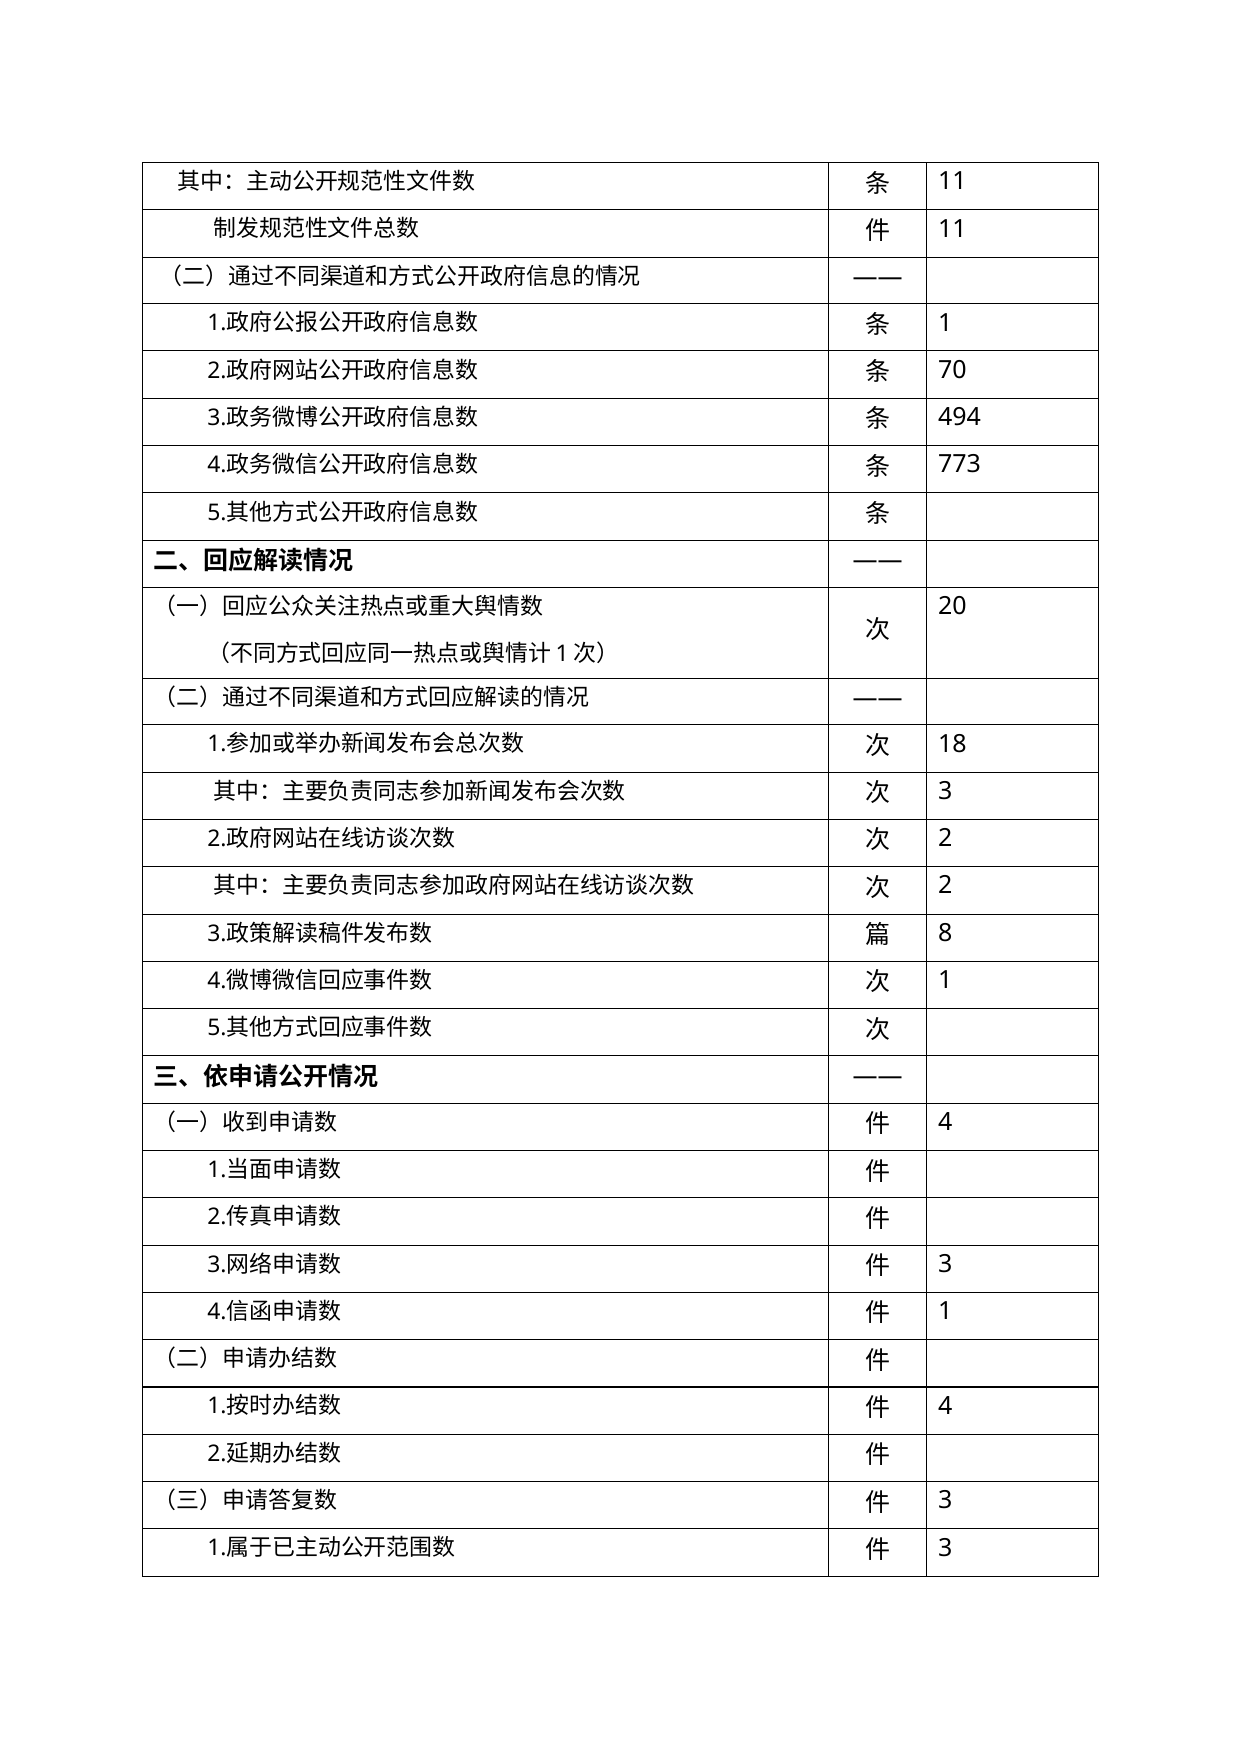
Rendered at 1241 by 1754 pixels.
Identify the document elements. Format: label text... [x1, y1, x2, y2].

table_cell 次 [829, 773, 926, 819]
table_cell [927, 1435, 1098, 1481]
table_cell 条 [829, 351, 926, 398]
table_cell 件 [829, 1435, 926, 1481]
table_cell —— [829, 1056, 926, 1103]
table_cell 4.政务微信公开政府信息数 [143, 446, 828, 492]
table_cell 4 [927, 1104, 1098, 1150]
table_cell 条 [829, 163, 926, 209]
table_cell 3 [927, 1482, 1098, 1528]
table_cell 制发规范性文件总数 [143, 210, 828, 257]
table_cell （二）申请办结数 [143, 1340, 828, 1386]
table_cell 70 [927, 351, 1098, 398]
table_cell 件 [829, 1198, 926, 1244]
table_cell 其中：主要负责同志参加政府网站在线访谈次数 [143, 867, 828, 913]
table_cell 条 [829, 399, 926, 445]
table_cell [927, 258, 1098, 303]
table_cell （二）通过不同渠道和方式回应解读的情况 [143, 679, 828, 724]
table_cell 18 [927, 725, 1098, 772]
table_cell 494 [927, 399, 1098, 445]
table_cell —— [829, 258, 926, 303]
table_cell 2.政府网站公开政府信息数 [143, 351, 828, 398]
table_cell 件 [829, 1246, 926, 1292]
table_cell [927, 1340, 1098, 1386]
table_cell 4 [927, 1388, 1098, 1434]
table_cell [927, 1198, 1098, 1244]
table_cell 2 [927, 867, 1098, 913]
table_cell 次 [829, 962, 926, 1008]
table_cell 4.信函申请数 [143, 1293, 828, 1339]
table_cell [927, 493, 1098, 539]
table_cell 件 [829, 1104, 926, 1150]
table_cell （一）回应公众关注热点或重大舆情数 （不同方式回应同一热点或舆情计1次） [143, 588, 828, 678]
table_cell 1 [927, 1293, 1098, 1339]
table_cell 条 [829, 493, 926, 539]
table_cell 1.当面申请数 [143, 1151, 828, 1197]
table_cell 件 [829, 1340, 926, 1386]
table_cell 773 [927, 446, 1098, 492]
table_cell 11 [927, 210, 1098, 257]
table_cell 5.其他方式回应事件数 [143, 1009, 828, 1055]
table_cell 件 [829, 1482, 926, 1528]
table_cell 三、依申请公开情况 [143, 1056, 828, 1103]
table_cell 1 [927, 962, 1098, 1008]
table_cell 1.属于已主动公开范围数 [143, 1529, 828, 1576]
table_cell 2.传真申请数 [143, 1198, 828, 1244]
table_cell 条 [829, 304, 926, 350]
table_cell 1.参加或举办新闻发布会总次数 [143, 725, 828, 772]
table_cell 20 [927, 588, 1098, 678]
table_cell 8 [927, 915, 1098, 961]
table_cell 1.按时办结数 [143, 1388, 828, 1434]
table_cell 件 [829, 1151, 926, 1197]
table_cell —— [829, 541, 926, 587]
table_cell 篇 [829, 915, 926, 961]
table_cell 3.政务微博公开政府信息数 [143, 399, 828, 445]
table_cell 3 [927, 773, 1098, 819]
table_cell 次 [829, 588, 926, 678]
table_cell 其中：主动公开规范性文件数 [143, 163, 828, 209]
table_cell [927, 1151, 1098, 1197]
table_cell 2.延期办结数 [143, 1435, 828, 1481]
table_cell 4.微博微信回应事件数 [143, 962, 828, 1008]
table_cell 次 [829, 1009, 926, 1055]
table_cell 3 [927, 1246, 1098, 1292]
table_cell 3.网络申请数 [143, 1246, 828, 1292]
table_cell [927, 679, 1098, 724]
table_cell （三）申请答复数 [143, 1482, 828, 1528]
table_cell [927, 1009, 1098, 1055]
table_cell [927, 541, 1098, 587]
table_cell 件 [829, 1388, 926, 1434]
table_cell 3 [927, 1529, 1098, 1576]
table_cell 2 [927, 820, 1098, 866]
table_cell 11 [927, 163, 1098, 209]
table_cell 件 [829, 210, 926, 257]
table_cell —— [829, 679, 926, 724]
table_cell 5.其他方式公开政府信息数 [143, 493, 828, 539]
table_cell 次 [829, 867, 926, 913]
table_cell 二、回应解读情况 [143, 541, 828, 587]
table_cell [927, 1056, 1098, 1103]
table_cell 件 [829, 1293, 926, 1339]
table_cell 1 [927, 304, 1098, 350]
table_cell 件 [829, 1529, 926, 1576]
table_cell （一）收到申请数 [143, 1104, 828, 1150]
table_cell 次 [829, 820, 926, 866]
table_cell 1.政府公报公开政府信息数 [143, 304, 828, 350]
table_cell 3.政策解读稿件发布数 [143, 915, 828, 961]
table_cell （二）通过不同渠道和方式公开政府信息的情况 [143, 258, 828, 303]
table_cell 条 [829, 446, 926, 492]
table_cell 其中：主要负责同志参加新闻发布会次数 [143, 773, 828, 819]
table_cell 2.政府网站在线访谈次数 [143, 820, 828, 866]
table_cell 次 [829, 725, 926, 772]
